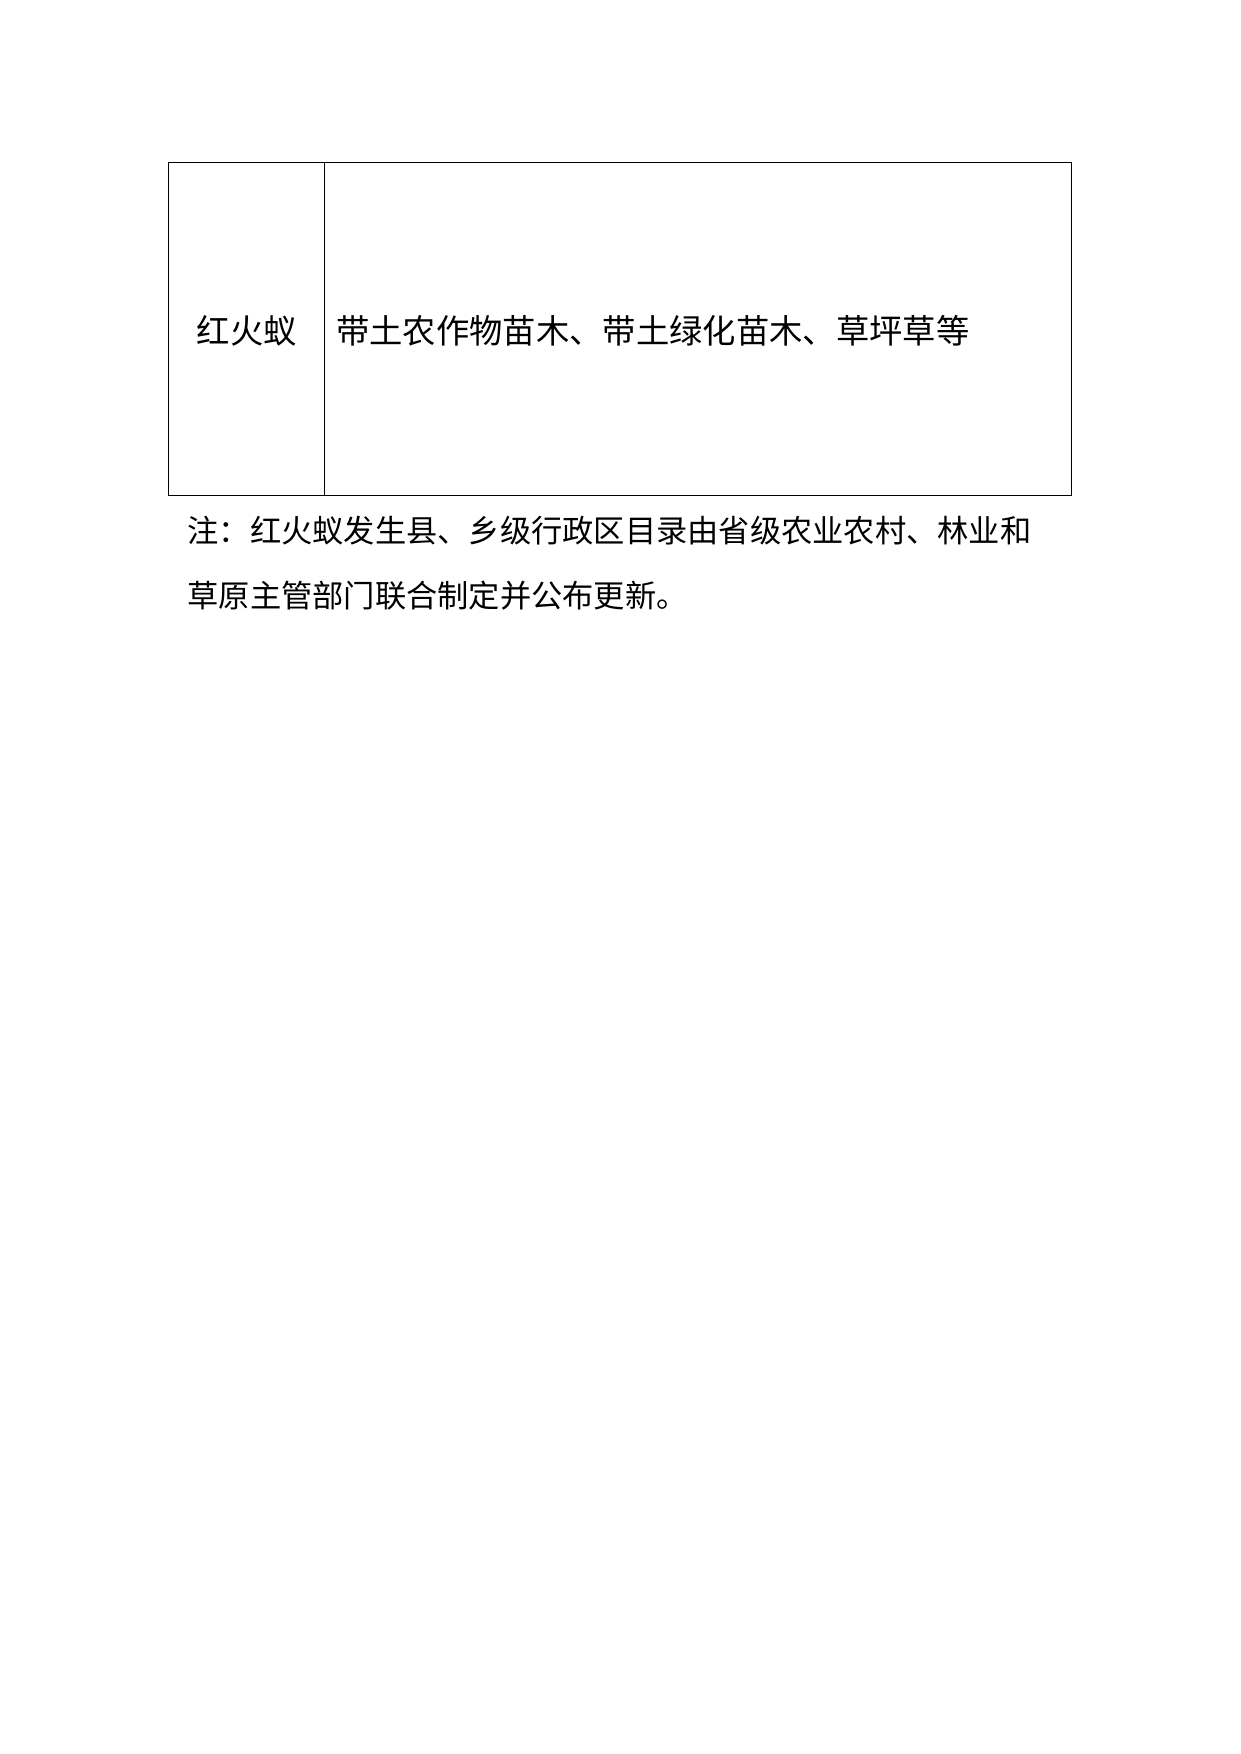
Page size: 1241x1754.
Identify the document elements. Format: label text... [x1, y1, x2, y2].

text 注：红火蚁发生县、乡级行政区目录由省级农业农村、林业和草原主管部门联合制定并公布更新。 [187, 496, 1053, 626]
table_header 红火蚁 [169, 163, 324, 495]
table_header 带土农作物苗木、带土绿化苗木、草坪草等 [325, 163, 1071, 495]
